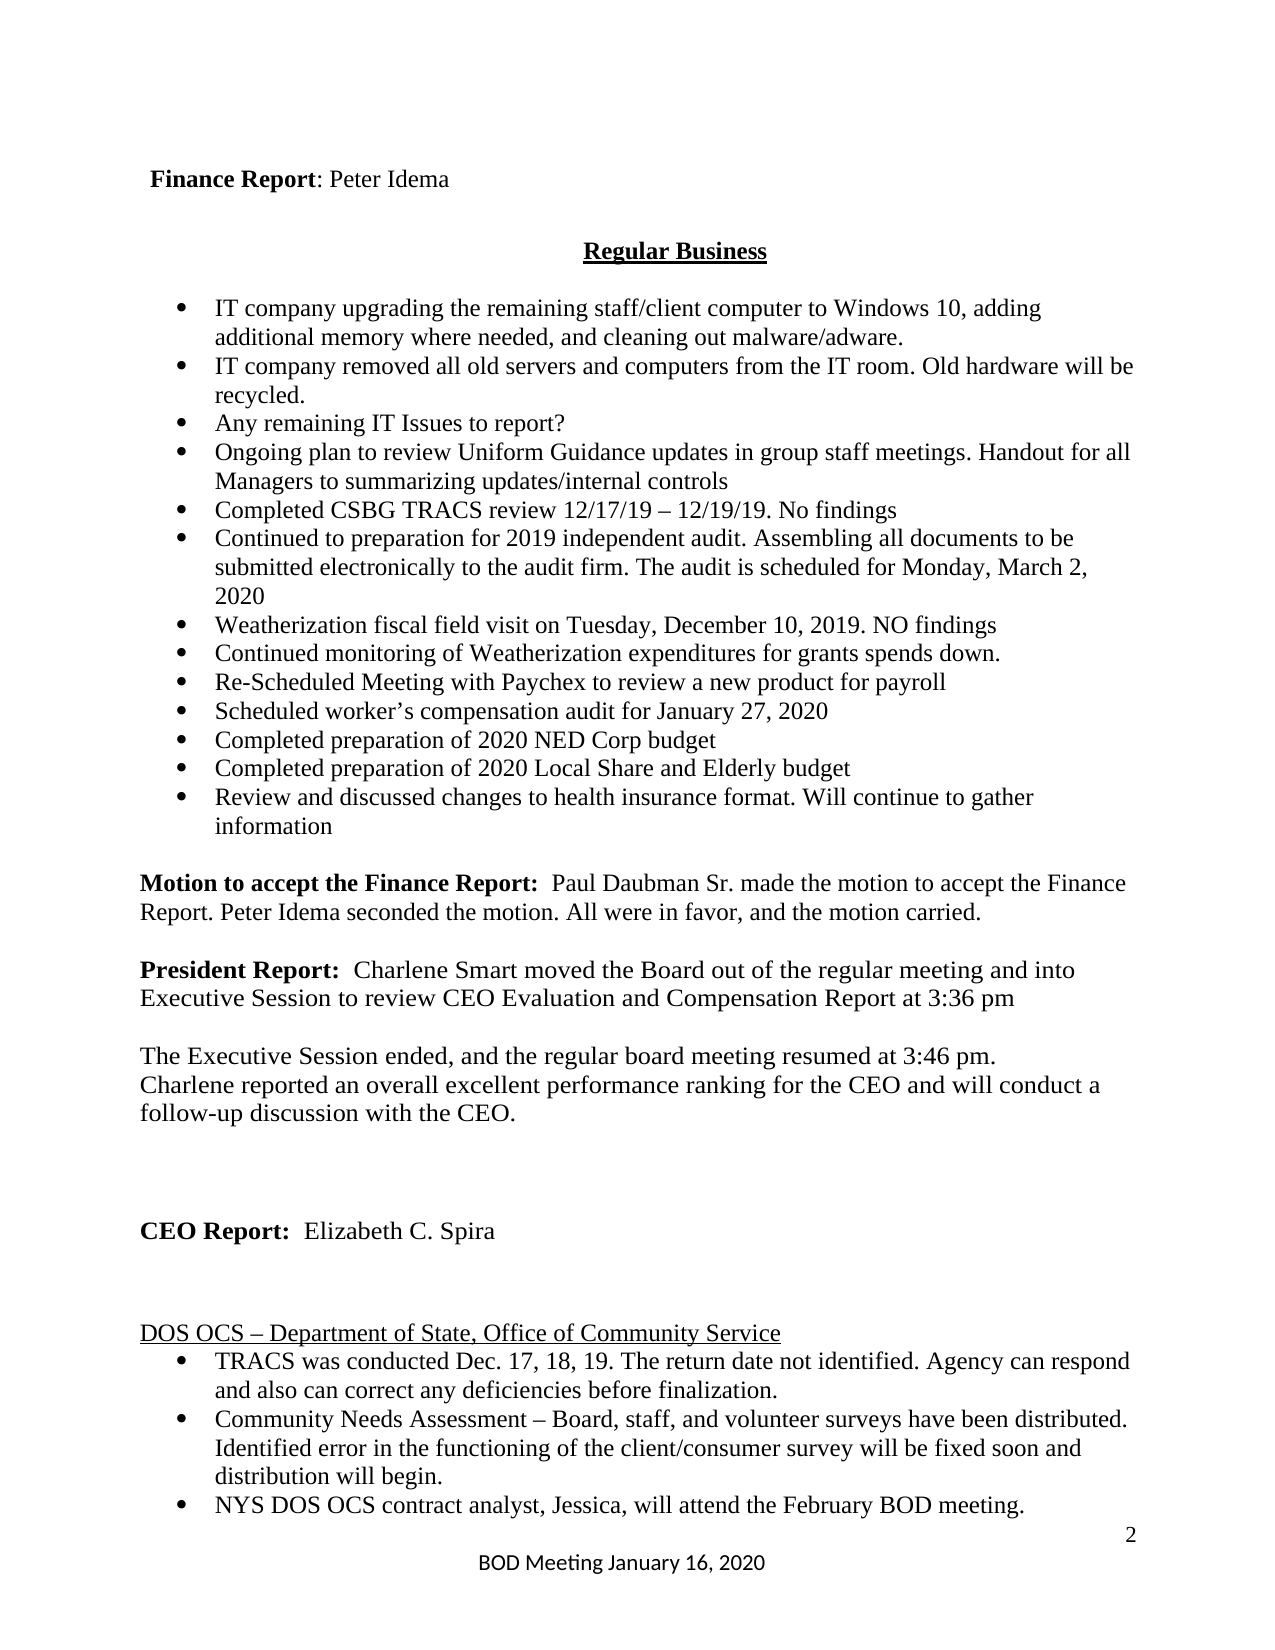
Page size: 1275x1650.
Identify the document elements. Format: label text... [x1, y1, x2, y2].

list Completed preparation of 2020 NED Corp budget [177, 725, 1135, 753]
list Community Needs Assessment – Board, staff, and volunteer surveys have been distributed. Identified error in the functioning of the client/consumer survey will be fixed soon and distribution will begin. [177, 1404, 1135, 1490]
text DOS OCS – Department of State, Office of Community Service [139, 1318, 1135, 1346]
list Continued monitoring of Weatherization expenditures for grants spends down. [177, 638, 1135, 667]
list Weatherization fiscal field visit on Tuesday, December 10, 2019. NO findings [177, 610, 1135, 638]
text President Report: Charlene Smart moved the Board out of the regular meeting and into Executive Session to review CEO Evaluation and Compensation Report at 3:36 pm [139, 955, 1135, 1012]
list IT company upgrading the remaining staff/client computer to Windows 10, adding additional memory where needed, and cleaning out malware/adware. [177, 293, 1135, 351]
list Any remaining IT Issues to report? [177, 408, 1135, 437]
list Re-Scheduled Meeting with Paychex to review a new product for payroll [177, 667, 1135, 696]
list TRACS was conducted Dec. 17, 18, 19. The return date not identified. Agency can respond and also can correct any deficiencies before finalization. [177, 1346, 1135, 1404]
text Charlene reported an overall excellent performance ranking for the CEO and will conduct a follow-up discussion with the CEO. [139, 1070, 1135, 1127]
list IT company removed all old servers and computers from the IT room. Old hardware will be recycled. [177, 351, 1135, 408]
list Scheduled worker’s compensation audit for January 27, 2020 [177, 696, 1135, 725]
text The Executive Session ended, and the regular board meeting resumed at 3:46 pm. [139, 1041, 1135, 1070]
list Completed preparation of 2020 Local Share and Elderly budget [177, 753, 1135, 782]
text CEO Report: Elizabeth C. Spira [139, 1216, 1135, 1244]
list Continued to preparation for 2019 independent audit. Assembling all documents to be submitted electronically to the audit firm. The audit is scheduled for Monday, March 2, 2020 [177, 523, 1135, 610]
list Review and discussed changes to health insurance format. Will continue to gather information [177, 782, 1135, 840]
list NYS DOS OCS contract analyst, Jessica, will attend the February BOD meeting. [177, 1490, 1135, 1519]
list Ongoing plan to review Uniform Guidance updates in group staff meetings. Handout for all Managers to summarizing updates/internal controls [177, 437, 1135, 495]
text Motion to accept the Finance Report: Paul Daubman Sr. made the motion to accept the Finance Report. Peter Idema seconded the motion. All were in favor, and the motion carried. [139, 868, 1135, 926]
list Completed CSBG TRACS review 12/17/19 – 12/19/19. No findings [177, 495, 1135, 523]
subtitle Regular Business [311, 236, 1039, 265]
text Finance Report: Peter Idema [150, 164, 1135, 193]
